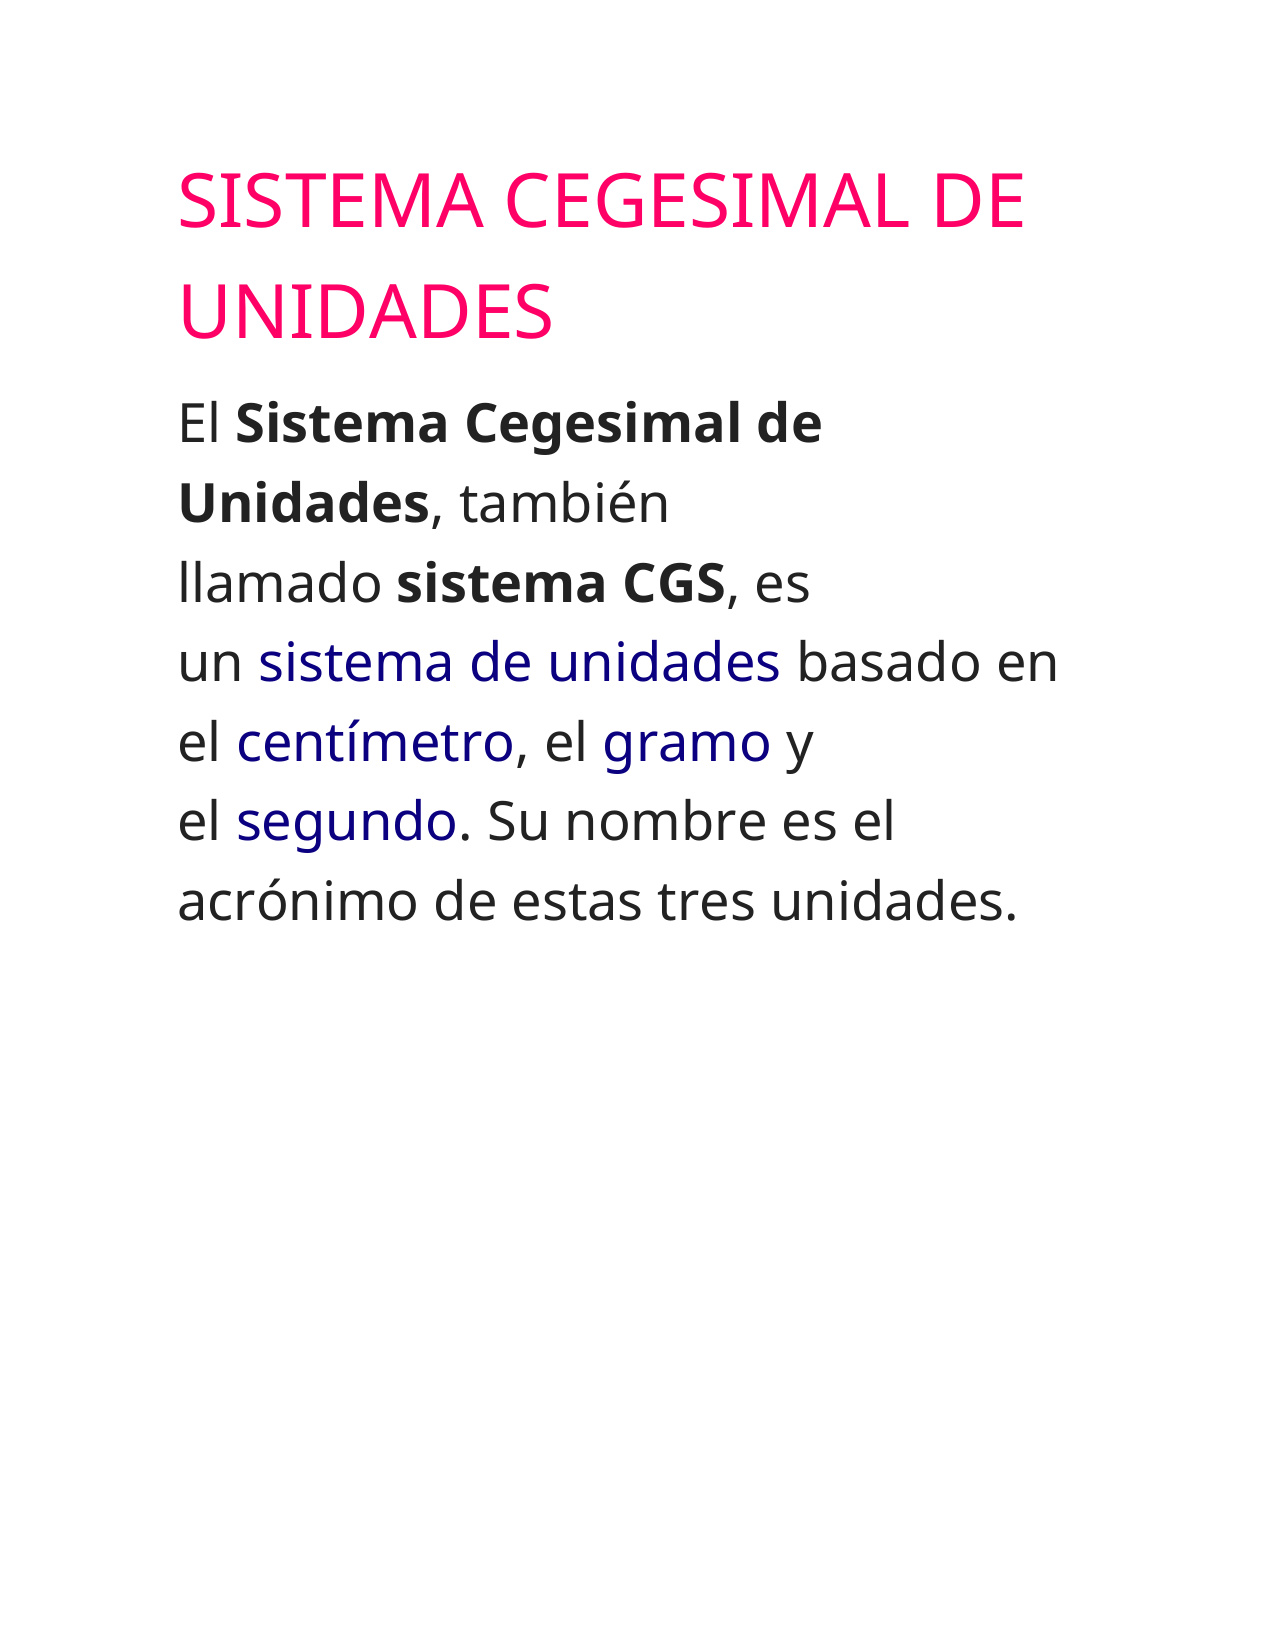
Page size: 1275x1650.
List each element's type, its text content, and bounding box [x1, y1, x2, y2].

text El Sistema Cegesimal de Unidades, también llamado sistema CGS, es un sistema de unidades basado en el centímetro, el gramo y el segundo. Su nombre es el acrónimo de estas tres unidades. [177, 385, 1098, 936]
text SISTEMA CEGESIMAL DE UNIDADES [177, 148, 1098, 360]
